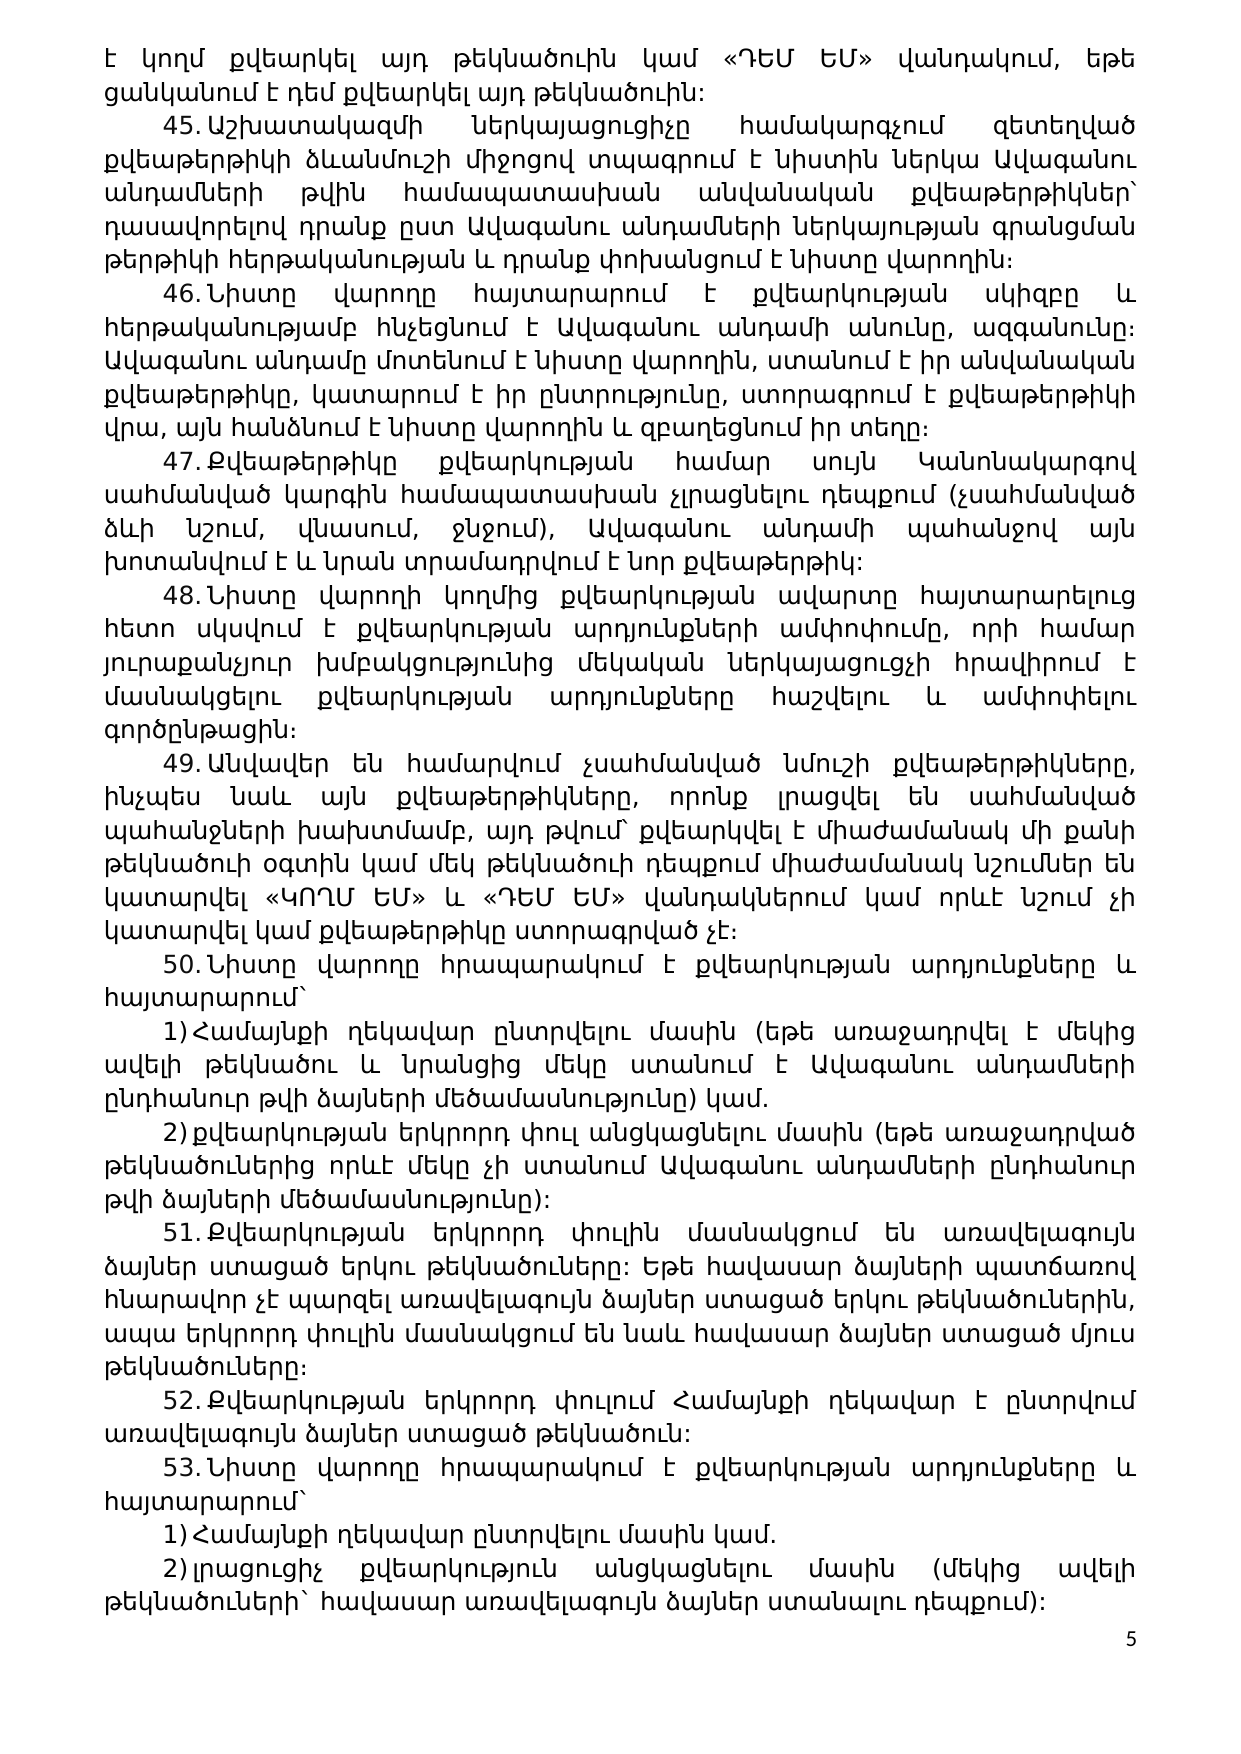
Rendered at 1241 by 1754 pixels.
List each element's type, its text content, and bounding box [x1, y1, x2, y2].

list քվեարկության երկրորդ փուլ անցկացնելու մասին (եթե առաջադրված թեկնածուներից որևէ մեկը չի ստանում Ավագանու անդամների ընդհանուր թվի ձայների մեծամասնությունը): [103, 1118, 1137, 1214]
list Քվեարկության երկրորդ փուլին մասնակցում են առավելագույն ձայներ ստացած երկու թեկնածուները: Եթե հավասար ձայների պատճառով հնարավոր չէ պարզել առավելագույն ձայներ ստացած երկու թեկնածուներին, ապա երկրորդ փուլին մասնակցում են նաև հավասար ձայներ ստացած մյուս թեկնածուները։ [103, 1218, 1137, 1382]
list Նիստը վարողը հրապարակում է քվեարկության արդյունքները և հայտարարում` [103, 1453, 1137, 1516]
list Աշխատակազմի ներկայացուցիչը համակարգչում զետեղված քվեաթերթիկի ձևանմուշի միջոցով տպագրում է նիստին ներկա Ավագանու անդամների թվին համապատասխան անվանական քվեաթերթիկներ՝ դասավորելով դրանք ըստ Ավագանու անդամների ներկայության գրանցման թերթիկի հերթականության և դրանք փոխանցում է նիստը վարողին։ [103, 111, 1137, 275]
list լրացուցիչ քվեարկություն անցկացնելու մասին (մեկից ավելի թեկնածուների` հավասար առավելագույն ձայներ ստանալու դեպքում): [103, 1554, 1137, 1616]
list Նիստը վարողը հայտարարում է քվեարկության սկիզբը և հերթականությամբ հնչեցնում է Ավագանու անդամի անունը, ազգանունը։ Ավագանու անդամը մոտենում է նիստը վարողին, ստանում է իր անվանական քվեաթերթիկը, կատարում է իր ընտրությունը, ստորագրում է քվեաթերթիկի վրա, այն հանձնում է նիստը վարողին և զբաղեցնում իր տեղը։ [103, 279, 1137, 442]
list Քվեաթերթիկը քվեարկության համար սույն Կանոնակարգով սահմանված կարգին համապատասխան չլրացնելու դեպքում (չսահմանված ձևի նշում, վնասում, ջնջում), Ավագանու անդամի պահանջով այն խոտանվում է և նրան տրամադրվում է նոր քվեաթերթիկ: [103, 447, 1137, 577]
list Նիստը վարողի կողմից քվեարկության ավարտը հայտարարելուց հետո սկսվում է քվեարկության արդյունքների ամփոփումը, որի համար յուրաքանչյուր խմբակցությունից մեկական ներկայացուցչի հրավիրում է մասնակցելու քվեարկության արդյունքները հաշվելու և ամփոփելու գործընթացին։ [103, 581, 1137, 744]
list Նիստը վարողը հրապարակում է քվեարկության արդյունքները և հայտարարում` [103, 950, 1137, 1013]
list Համայնքի ղեկավար ընտրվելու մասին կամ. [103, 1520, 1137, 1549]
list Համայնքի ղեկավար ընտրվելու մասին (եթե առաջադրվել է մեկից ավելի թեկնածու և նրանցից մեկը ստանում է Ավագանու անդամների ընդհանուր թվի ձայների մեծամասնությունը) կամ. [103, 1017, 1137, 1113]
list Քվեարկության երկրորդ փուլում Համայնքի ղեկավար է ընտրվում առավելագույն ձայներ ստացած թեկնածուն: [103, 1386, 1137, 1449]
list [103, 44, 1137, 107]
list Անվավեր են համարվում չսահմանված նմուշի քվեաթերթիկները, ինչպես նաև այն քվեաթերթիկները, որոնք լրացվել են սահմանված պահանջների խախտմամբ, այդ թվում՝ քվեարկվել է միաժամանակ մի քանի թեկնածուի օգտին կամ մեկ թեկնածուի դեպքում միաժամանակ նշումներ են կատարվել «ԿՈՂՄ ԵՄ» և «ԴԵՄ ԵՄ» վանդակներում կամ որևէ նշում չի կատարվել կամ քվեաթերթիկը ստորագրված չէ։ [103, 749, 1137, 946]
